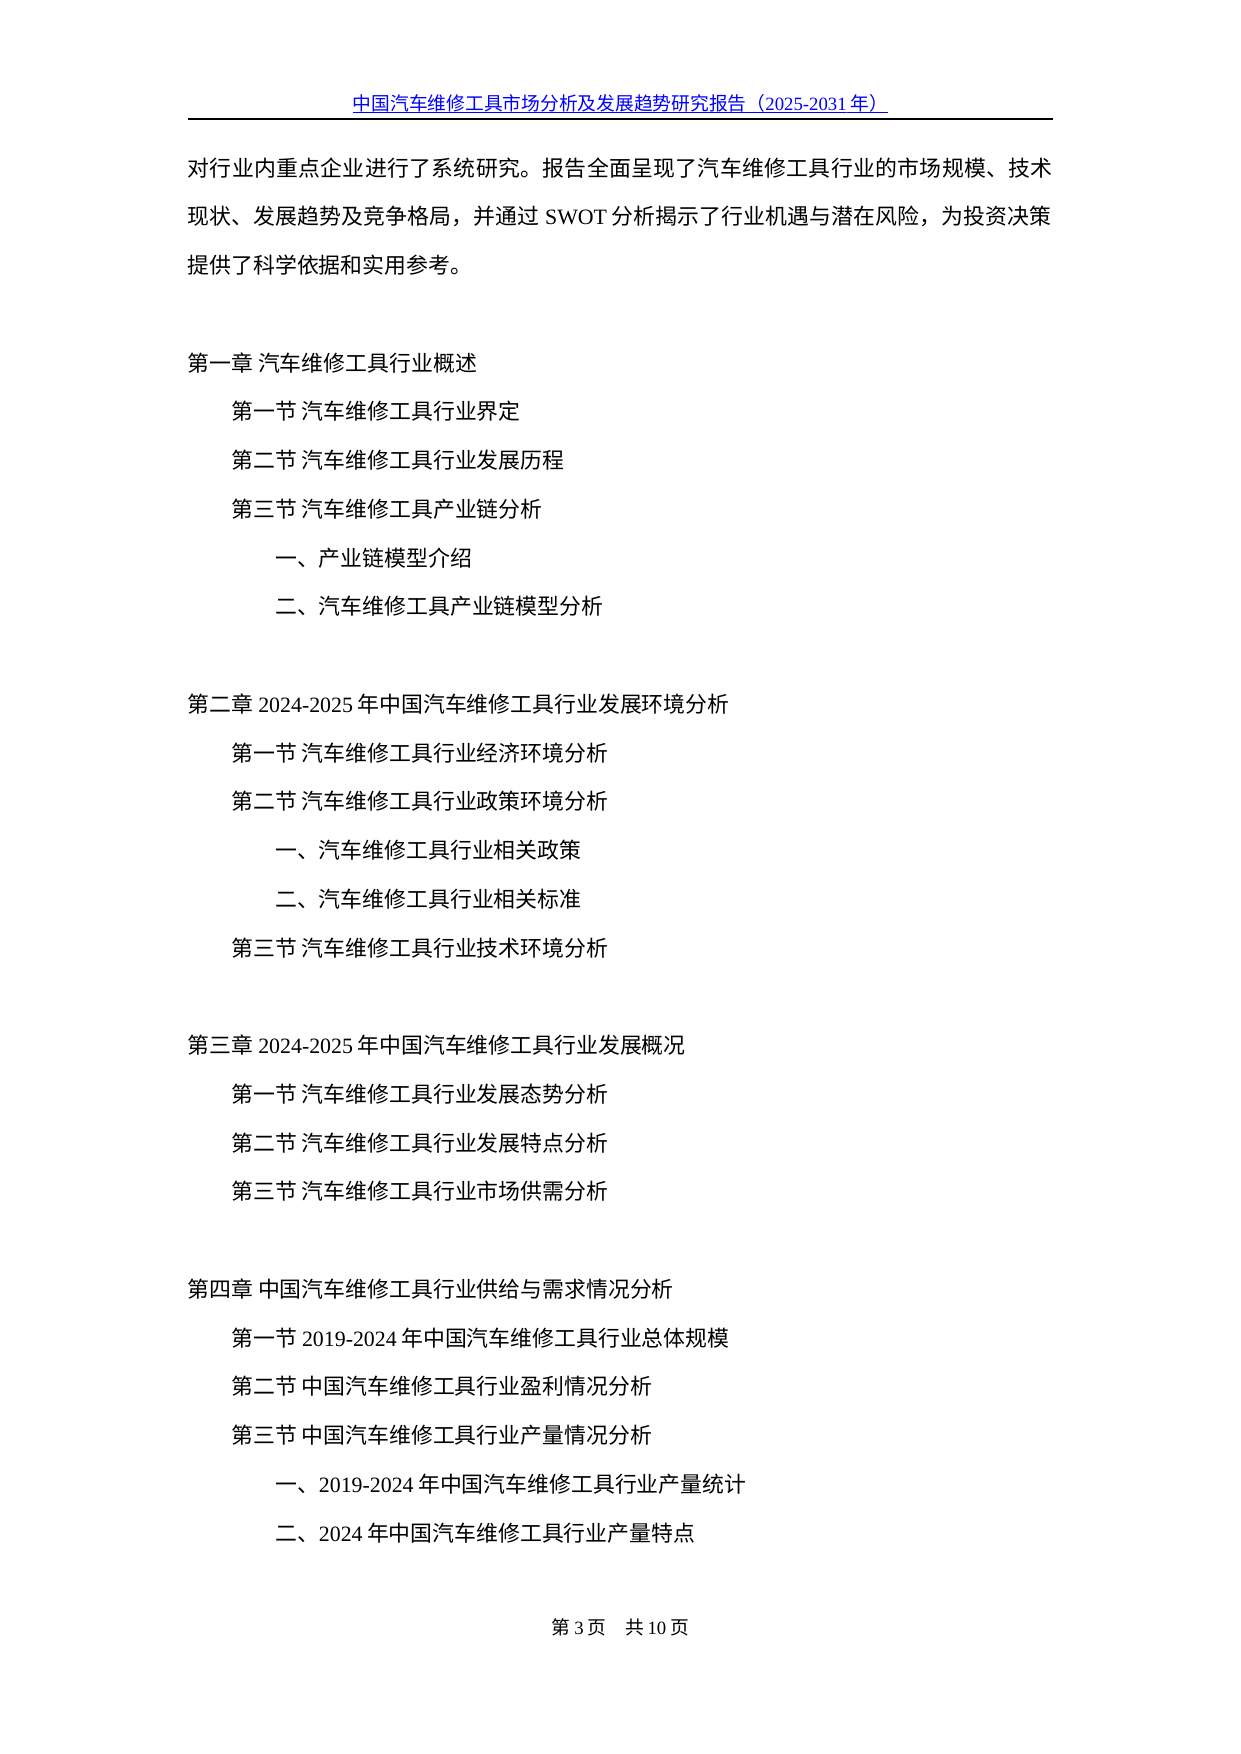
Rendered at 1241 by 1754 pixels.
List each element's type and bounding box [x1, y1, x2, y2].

text [187, 150, 1053, 1548]
